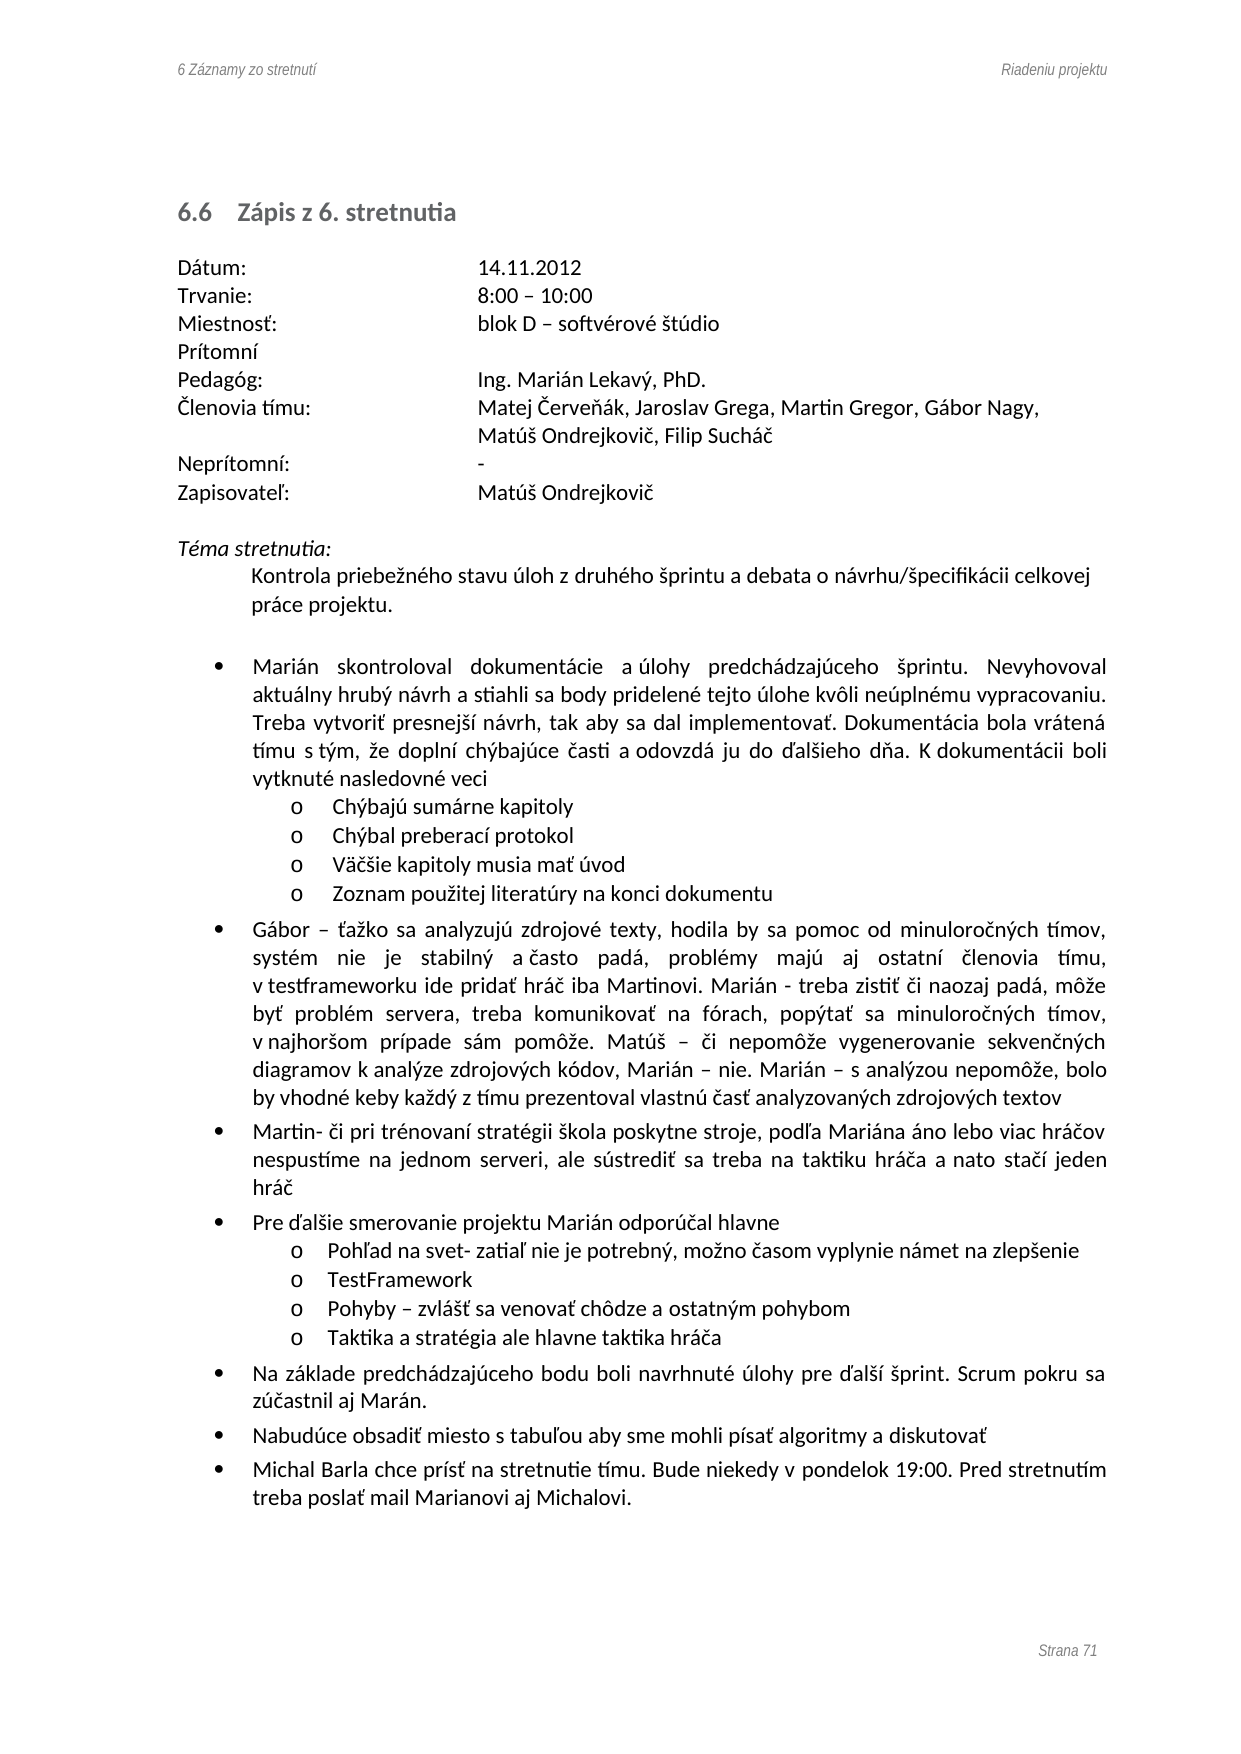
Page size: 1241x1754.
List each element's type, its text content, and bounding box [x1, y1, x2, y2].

text Neprítomní: - [177, 449, 1107, 478]
list Pohľad na svet- zatiaľ nie je potrebný, možno časom vyplynie námet na zlepšenie [290, 1236, 1107, 1265]
text Miestnosť: blok D – softvérové štúdio [177, 309, 1107, 337]
text Členovia tímu: Matej Červeňák, Jaroslav Grega, Martin Gregor, Gábor Nagy, [177, 393, 1107, 422]
list Väčšie kapitoly musia mať úvod [290, 850, 1107, 879]
text Matúš Ondrejkovič, Filip Sucháč [402, 422, 1107, 449]
list Pre ďalšie smerovanie projektu Marián odporúčal hlavne [215, 1208, 1107, 1236]
list Na základe predchádzajúceho bodu boli navrhnuté úlohy pre ďalší šprint. Scrum pokru sa zúčastnil aj Marán. [215, 1359, 1107, 1415]
list Nabudúce obsadiť miesto s tabuľou aby sme mohli písať algoritmy a diskutovať [215, 1421, 1107, 1449]
text Prítomní [177, 337, 1107, 366]
text Kontrola priebežného stavu úloh z druhého šprintu a debata o návrhu/špecifikácii celkovej práce projektu. [251, 562, 1107, 618]
list Michal Barla chce prísť na stretnutie tímu. Bude niekedy v pondelok 19:00. Pred stretnutím treba poslať mail Marianovi aj Michalovi. [215, 1455, 1107, 1511]
list Chýbajú sumárne kapitoly [290, 792, 1107, 821]
list TestFramework [290, 1265, 1107, 1294]
list Zoznam použitej literatúry na konci dokumentu [290, 879, 1107, 909]
text Trvanie: 8:00 – 10:00 [177, 281, 1107, 309]
list Martin- či pri trénovaní stratégii škola poskytne stroje, podľa Mariána áno lebo viac hráčov nespustíme na jednom serveri, ale sústrediť sa treba na taktiku hráča a nato stačí jeden hráč [215, 1117, 1107, 1201]
list Chýbal preberací protokol [290, 821, 1107, 850]
list Taktika a stratégia ale hlavne taktika hráča [290, 1323, 1107, 1352]
text Zapisovateľ: Matúš Ondrejkovič [177, 478, 1107, 506]
subtitle Zápis z 6. stretnutia [177, 195, 1107, 228]
text Téma stretnutia: [177, 534, 1107, 562]
text Dátum: 14.11.2012 [177, 253, 1107, 281]
text Pedagóg: Ing. Marián Lekavý, PhD. [177, 366, 1107, 393]
list Gábor – ťažko sa analyzujú zdrojové texty, hodila by sa pomoc od minuloročných tímov, systém nie je stabilný a často padá, problémy majú aj ostatní členovia tímu, v testframeworku ide pridať hráč iba Martinovi. Marián - treba zistiť či naozaj padá, môže byť problém servera, treba komunikovať na fórach, popýtať sa minuloročných tímov, v najhoršom prípade sám pomôže. Matúš – či nepomôže vygenerovanie sekvenčných diagramov k analýze zdrojových kódov, Marián – nie. Marián – s analýzou nepomôže, bolo by vhodné keby každý z tímu prezentoval vlastnú časť analyzovaných zdrojových textov [215, 915, 1107, 1111]
list Pohyby – zvlášť sa venovať chôdze a ostatným pohybom [290, 1294, 1107, 1323]
list Marián skontroloval dokumentácie a úlohy predchádzajúceho šprintu. Nevyhovoval aktuálny hrubý návrh a stiahli sa body pridelené tejto úlohe kvôli neúplnému vypracovaniu. Treba vytvoriť presnejší návrh, tak aby sa dal implementovať. Dokumentácia bola vrátená tímu s tým, že doplní chýbajúce časti a odovzdá ju do ďalšieho dňa. K dokumentácii boli vytknuté nasledovné veci [215, 652, 1107, 792]
